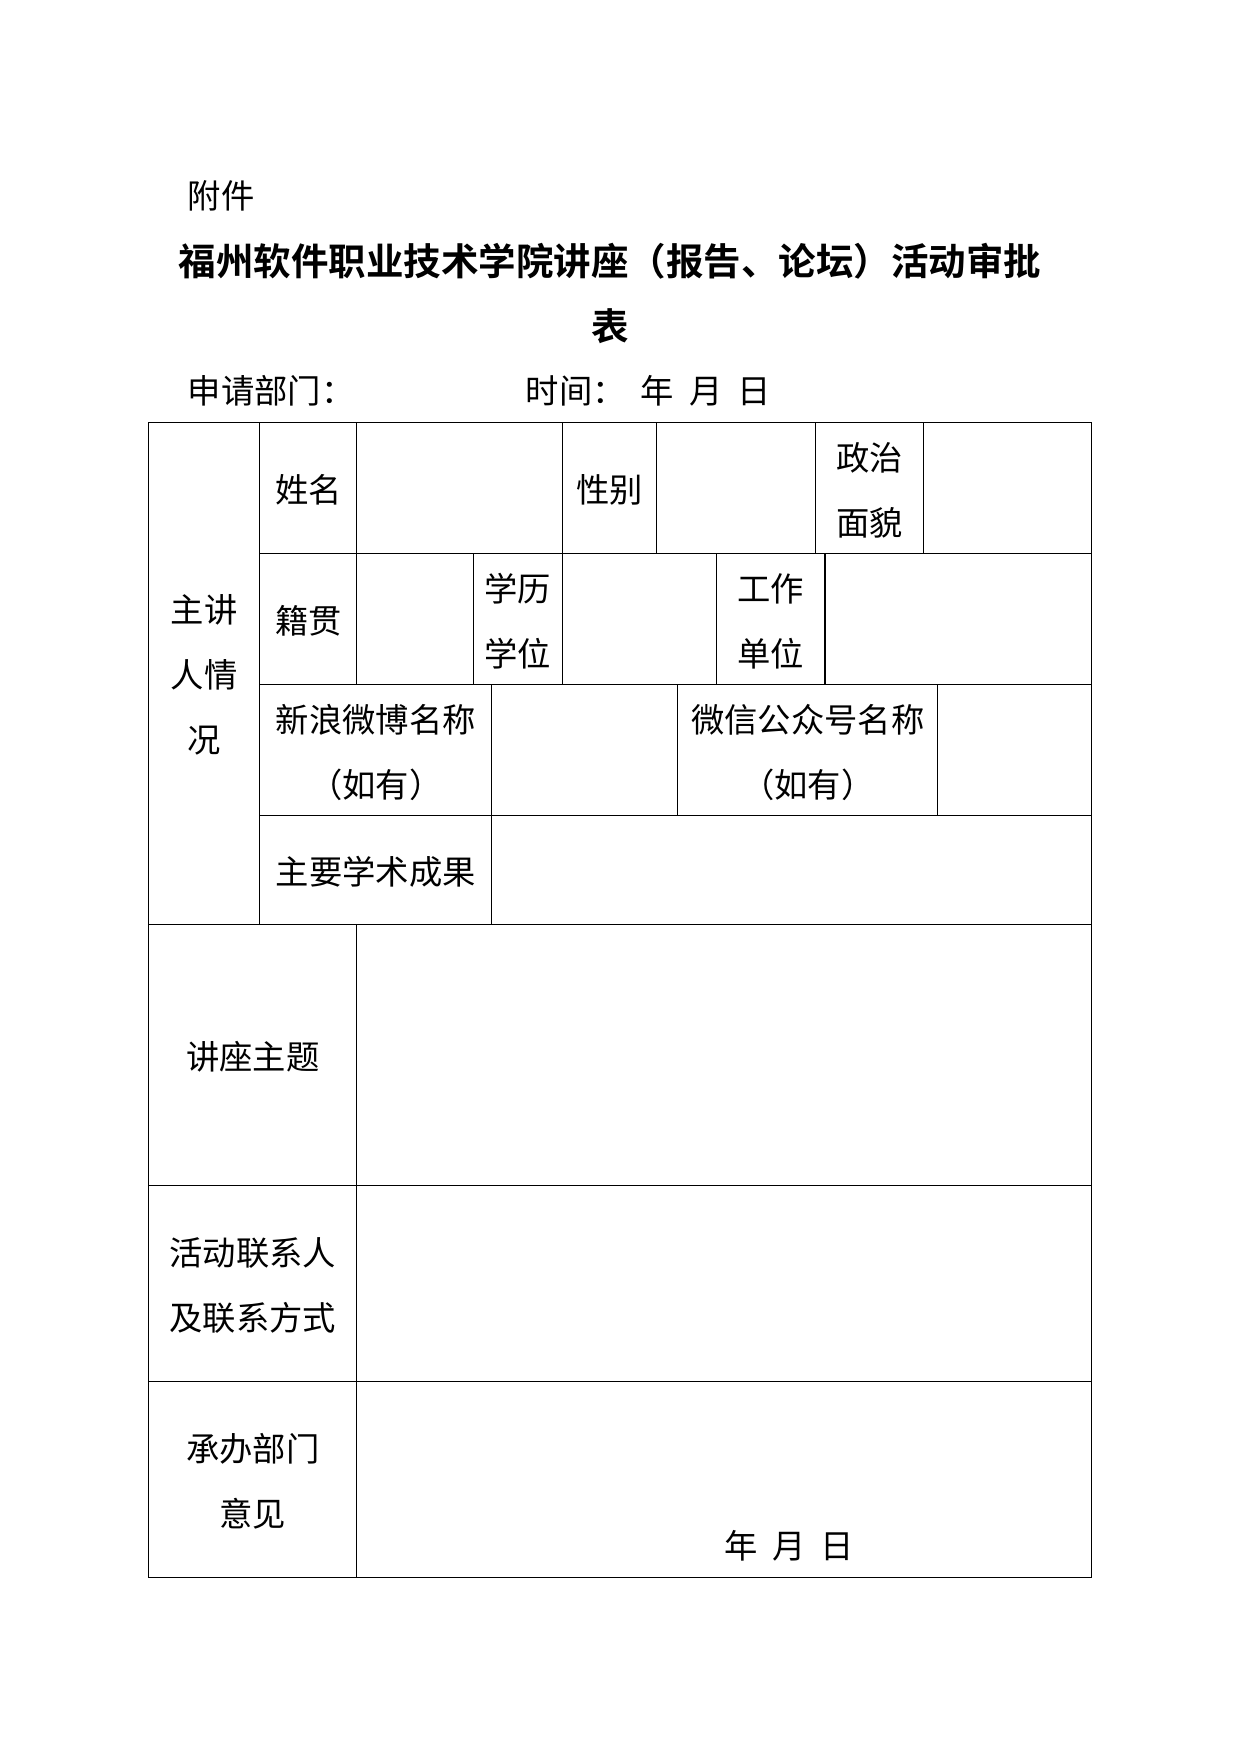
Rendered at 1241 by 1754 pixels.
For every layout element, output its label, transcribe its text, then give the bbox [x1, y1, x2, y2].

table_header [657, 423, 815, 553]
table_header [357, 423, 562, 553]
table_cell [492, 685, 677, 815]
table_header 性别 [563, 423, 656, 553]
table_cell 微信公众号名称（如有） [678, 685, 937, 815]
text 附件 [187, 162, 1053, 227]
table_header [924, 423, 1091, 553]
table_cell [357, 1186, 1091, 1381]
table_cell [938, 685, 1091, 815]
text 福州软件职业技术学院讲座（报告、论坛）活动审批表 [167, 227, 1053, 357]
table_cell [563, 554, 716, 684]
table_cell 工作单位 [717, 554, 824, 684]
table_cell 主要学术成果 [260, 816, 491, 924]
table_cell [492, 816, 1091, 924]
table_cell [357, 925, 1091, 1185]
table_cell 学历学位 [474, 554, 562, 684]
table_header 政治 面貌 [816, 423, 923, 553]
table_cell 年 月 日 [357, 1382, 1091, 1577]
table_cell 讲座主题 [149, 925, 356, 1185]
table_cell 活动联系人及联系方式 [149, 1186, 356, 1381]
table_header 主讲人情况 [149, 423, 259, 924]
table_cell [826, 554, 1091, 684]
table_cell 新浪微博名称（如有） [260, 685, 491, 815]
table_cell 承办部门 意见 [149, 1382, 356, 1577]
table_cell 籍贯 [260, 554, 356, 684]
table_header 姓名 [260, 423, 356, 553]
table_cell [357, 554, 473, 684]
text 申请部门： 时间： 年 月 日 [187, 357, 1053, 422]
